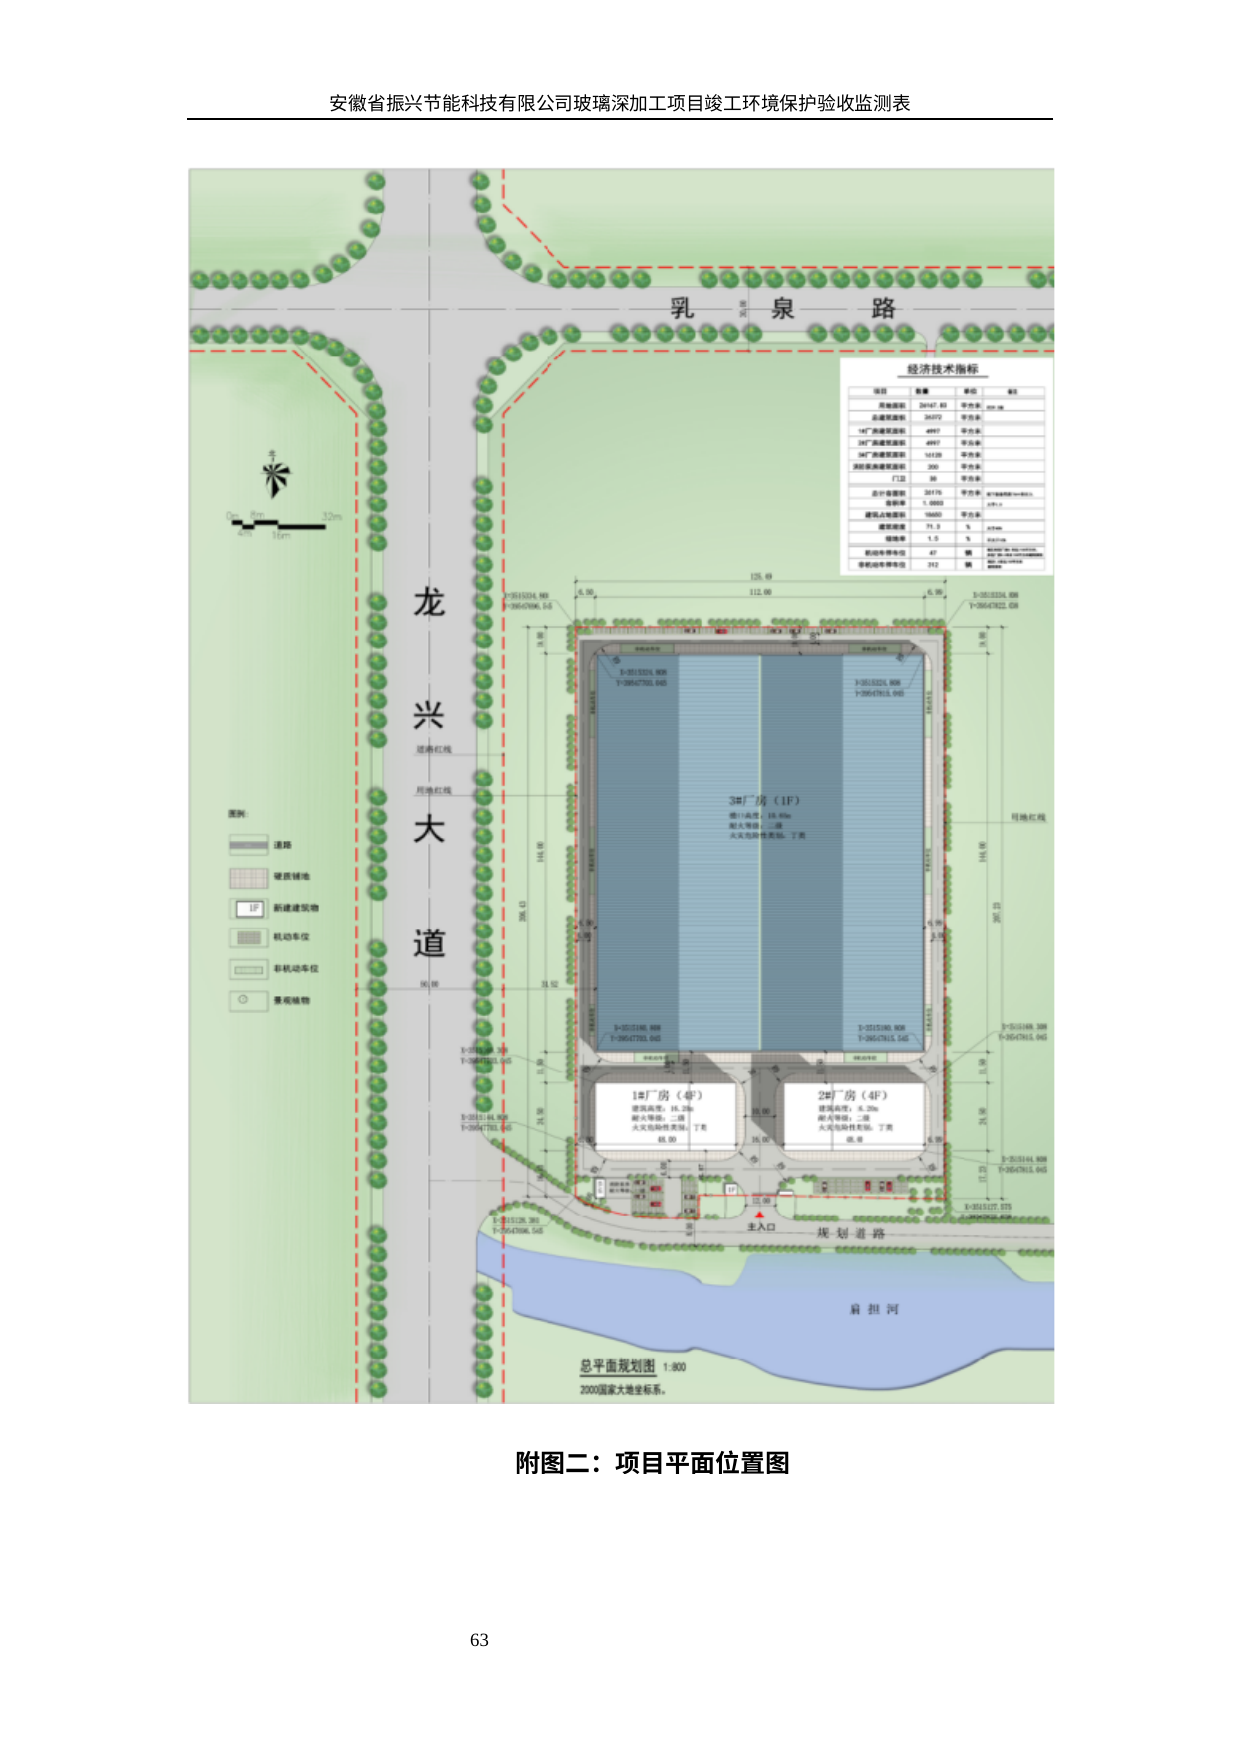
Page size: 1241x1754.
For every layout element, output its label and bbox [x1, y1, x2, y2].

picture [187, 167, 1055, 1404]
